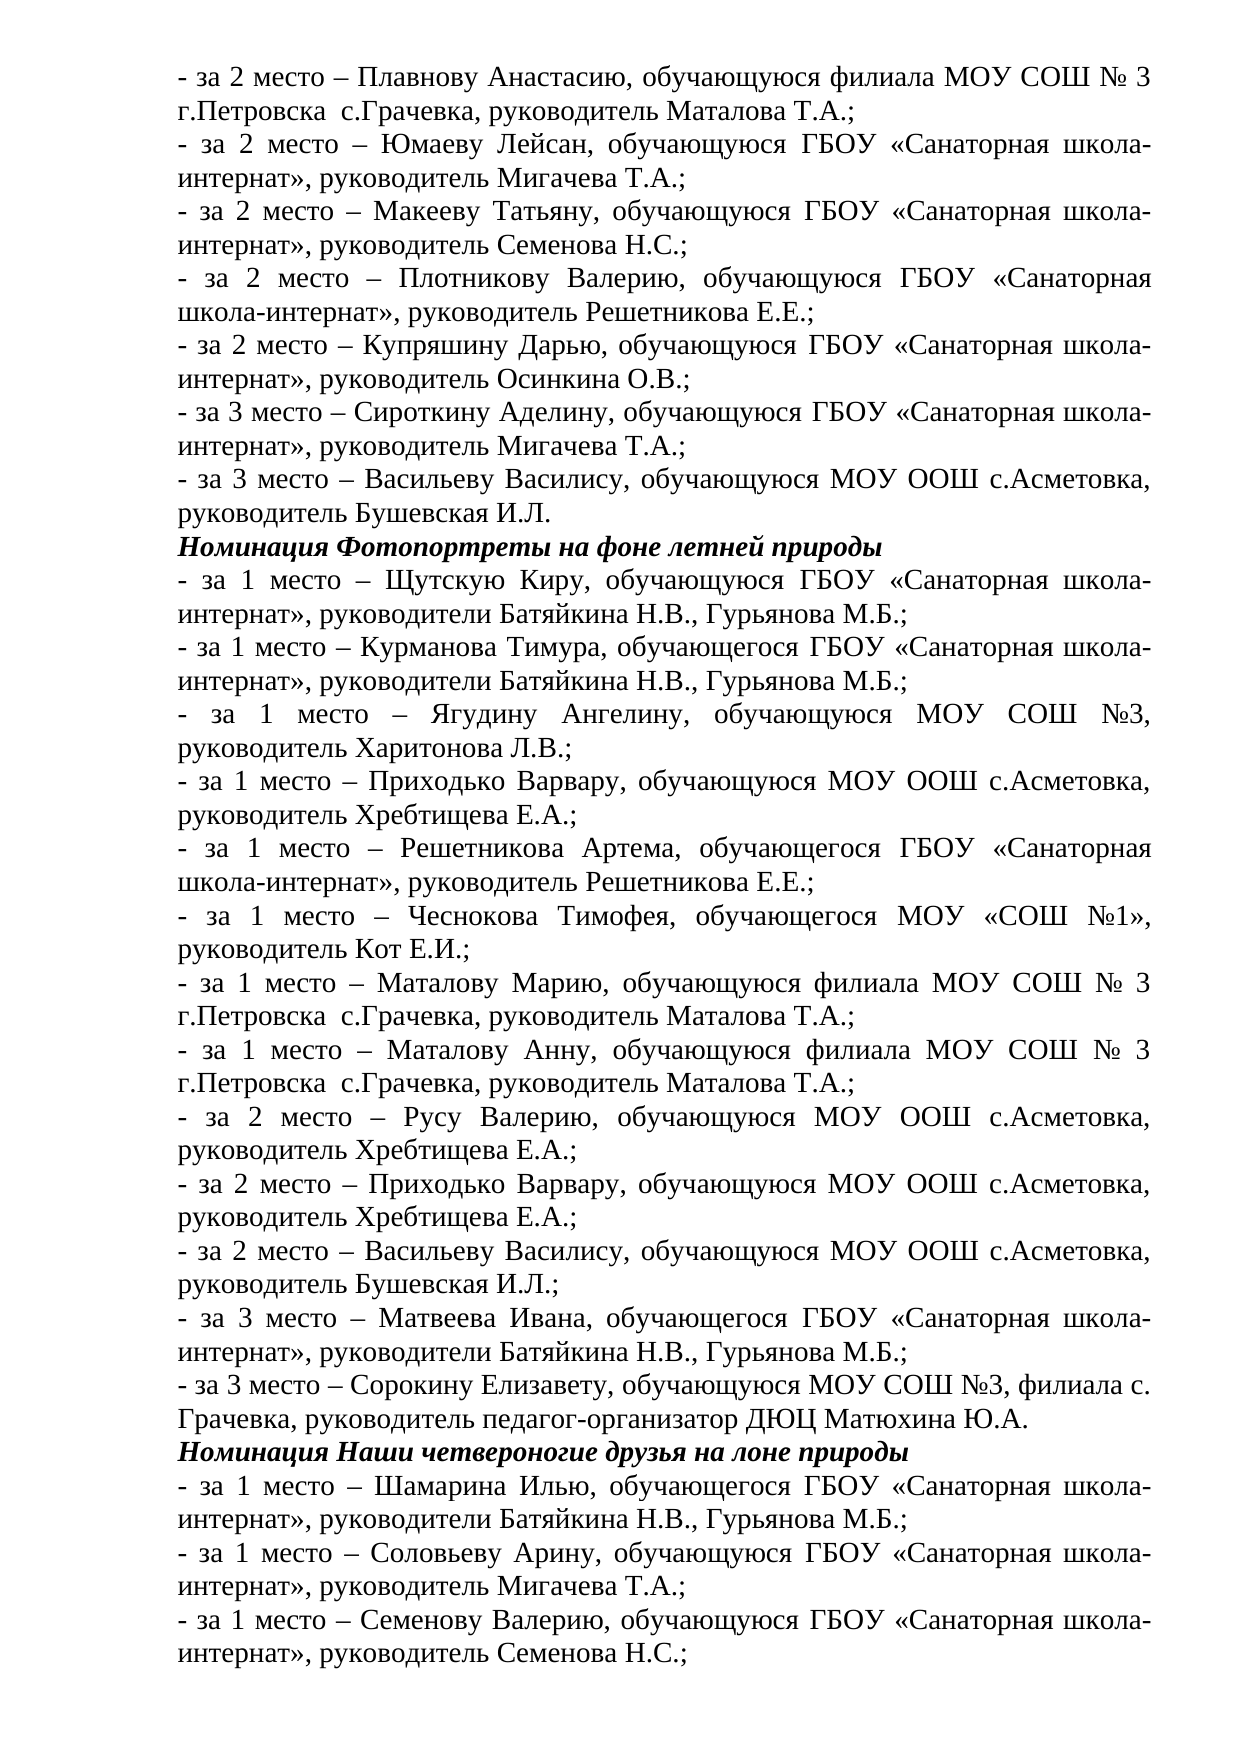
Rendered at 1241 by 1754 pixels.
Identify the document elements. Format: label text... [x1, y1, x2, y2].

text - за 1 место – Маталову Анну, обучающуюся филиала МОУ СОШ № 3 г.Петровска с.Грачевка, руководитель Маталова Т.А.; [177, 1032, 1152, 1099]
text - за 1 место – Маталову Марию, обучающуюся филиала МОУ СОШ № 3 г.Петровска с.Грачевка, руководитель Маталова Т.А.; [177, 965, 1152, 1032]
text Номинация Наши четвероногие друзья на лоне природы [177, 1434, 1152, 1468]
text - за 1 место – Курманова Тимура, обучающегося ГБОУ «Санаторная школа-интернат», руководители Батяйкина Н.В., Гурьянова М.Б.; [177, 629, 809, 696]
text - за 2 место – Васильеву Василису, обучающуюся МОУ ООШ с.Асметовка, руководитель Бушевская И.Л.; [177, 1233, 1152, 1300]
text - за 2 место – Плотникову Валерию, обучающуюся ГБОУ «Санаторная школа-интернат», руководитель Решетникова Е.Е.; [177, 260, 1152, 327]
text - за 1 место – Шамарина Илью, обучающегося ГБОУ «Санаторная школа-интернат», руководители Батяйкина Н.В., Гурьянова М.Б.; [891, 1468, 1152, 1535]
text - за 3 место – Сироткину Аделину, обучающуюся ГБОУ «Санаторная школа-интернат», руководитель Мигачева Т.А.; [177, 394, 1152, 462]
text Номинация Фотопортреты на фоне летней природы [177, 529, 1152, 562]
text - за 1 место – Ягудину Ангелину, обучающуюся МОУ СОШ №3, руководитель Харитонова Л.В.; [177, 696, 1152, 763]
text - за 1 место – Семенову Валерию, обучающуюся ГБОУ «Санаторная школа-интернат», руководитель Семенова Н.С.; [177, 1602, 1152, 1669]
text - за 2 место – Юмаеву Лейсан, обучающуюся ГБОУ «Санаторная школа-интернат», руководитель Мигачева Т.А.; [177, 126, 1152, 193]
text - за 1 место – Щутскую Киру, обучающуюся ГБОУ «Санаторная школа-интернат», руководители Батяйкина Н.В., Гурьянова М.Б.; [177, 562, 799, 629]
text - за 3 место – Васильеву Василису, обучающуюся МОУ ООШ с.Асметовка, руководитель Бушевская И.Л. [177, 462, 1152, 529]
text - за 1 место – Чеснокова Тимофея, обучающегося МОУ «СОШ №1», руководитель Кот Е.И.; [177, 898, 1152, 965]
text - за 1 место – Щутскую Киру, обучающуюся ГБОУ «Санаторная школа-интернат», руководители Батяйкина Н.В., Гурьянова М.Б.; [889, 562, 1152, 629]
text - за 1 место – Решетникова Артема, обучающегося ГБОУ «Санаторная школа-интернат», руководитель Решетникова Е.Е.; [177, 831, 1152, 898]
text - за 2 место – Русу Валерию, обучающуюся МОУ ООШ с.Асметовка, руководитель Хребтищева Е.А.; [177, 1099, 1152, 1166]
text - за 1 место – Приходько Варвару, обучающуюся МОУ ООШ с.Асметовка, руководитель Хребтищева Е.А.; [177, 763, 1152, 831]
text - за 3 место – Матвеева Ивана, обучающегося ГБОУ «Санаторная школа-интернат», руководители Батяйкина Н.В., Гурьянова М.Б.; [890, 1300, 1152, 1367]
text - за 2 место – Купряшину Дарью, обучающуюся ГБОУ «Санаторная школа-интернат», руководитель Осинкина О.В.; [177, 327, 1152, 394]
text - за 1 место – Соловьеву Арину, обучающуюся ГБОУ «Санаторная школа-интернат», руководитель Мигачева Т.А.; [177, 1535, 1152, 1602]
text - за 3 место – Матвеева Ивана, обучающегося ГБОУ «Санаторная школа-интернат», руководители Батяйкина Н.В., Гурьянова М.Б.; [177, 1300, 802, 1367]
text - за 2 место – Макееву Татьяну, обучающуюся ГБОУ «Санаторная школа-интернат», руководитель Семенова Н.С.; [177, 193, 1152, 260]
text - за 3 место – Сорокину Елизавету, обучающуюся МОУ СОШ №3, филиала с. Грачевка, руководитель педагог-организатор ДЮЦ Матюхина Ю.А. [177, 1367, 1152, 1434]
text - за 2 место – Приходько Варвару, обучающуюся МОУ ООШ с.Асметовка, руководитель Хребтищева Е.А.; [177, 1166, 1152, 1233]
text - за 1 место – Курманова Тимура, обучающегося ГБОУ «Санаторная школа-интернат», руководители Батяйкина Н.В., Гурьянова М.Б.; [894, 629, 1152, 696]
text - за 1 место – Шамарина Илью, обучающегося ГБОУ «Санаторная школа-интернат», руководители Батяйкина Н.В., Гурьянова М.Б.; [177, 1468, 804, 1535]
text - за 2 место – Плавнову Анастасию, обучающуюся филиала МОУ СОШ № 3 г.Петровска с.Грачевка, руководитель Маталова Т.А.; [177, 59, 1152, 126]
